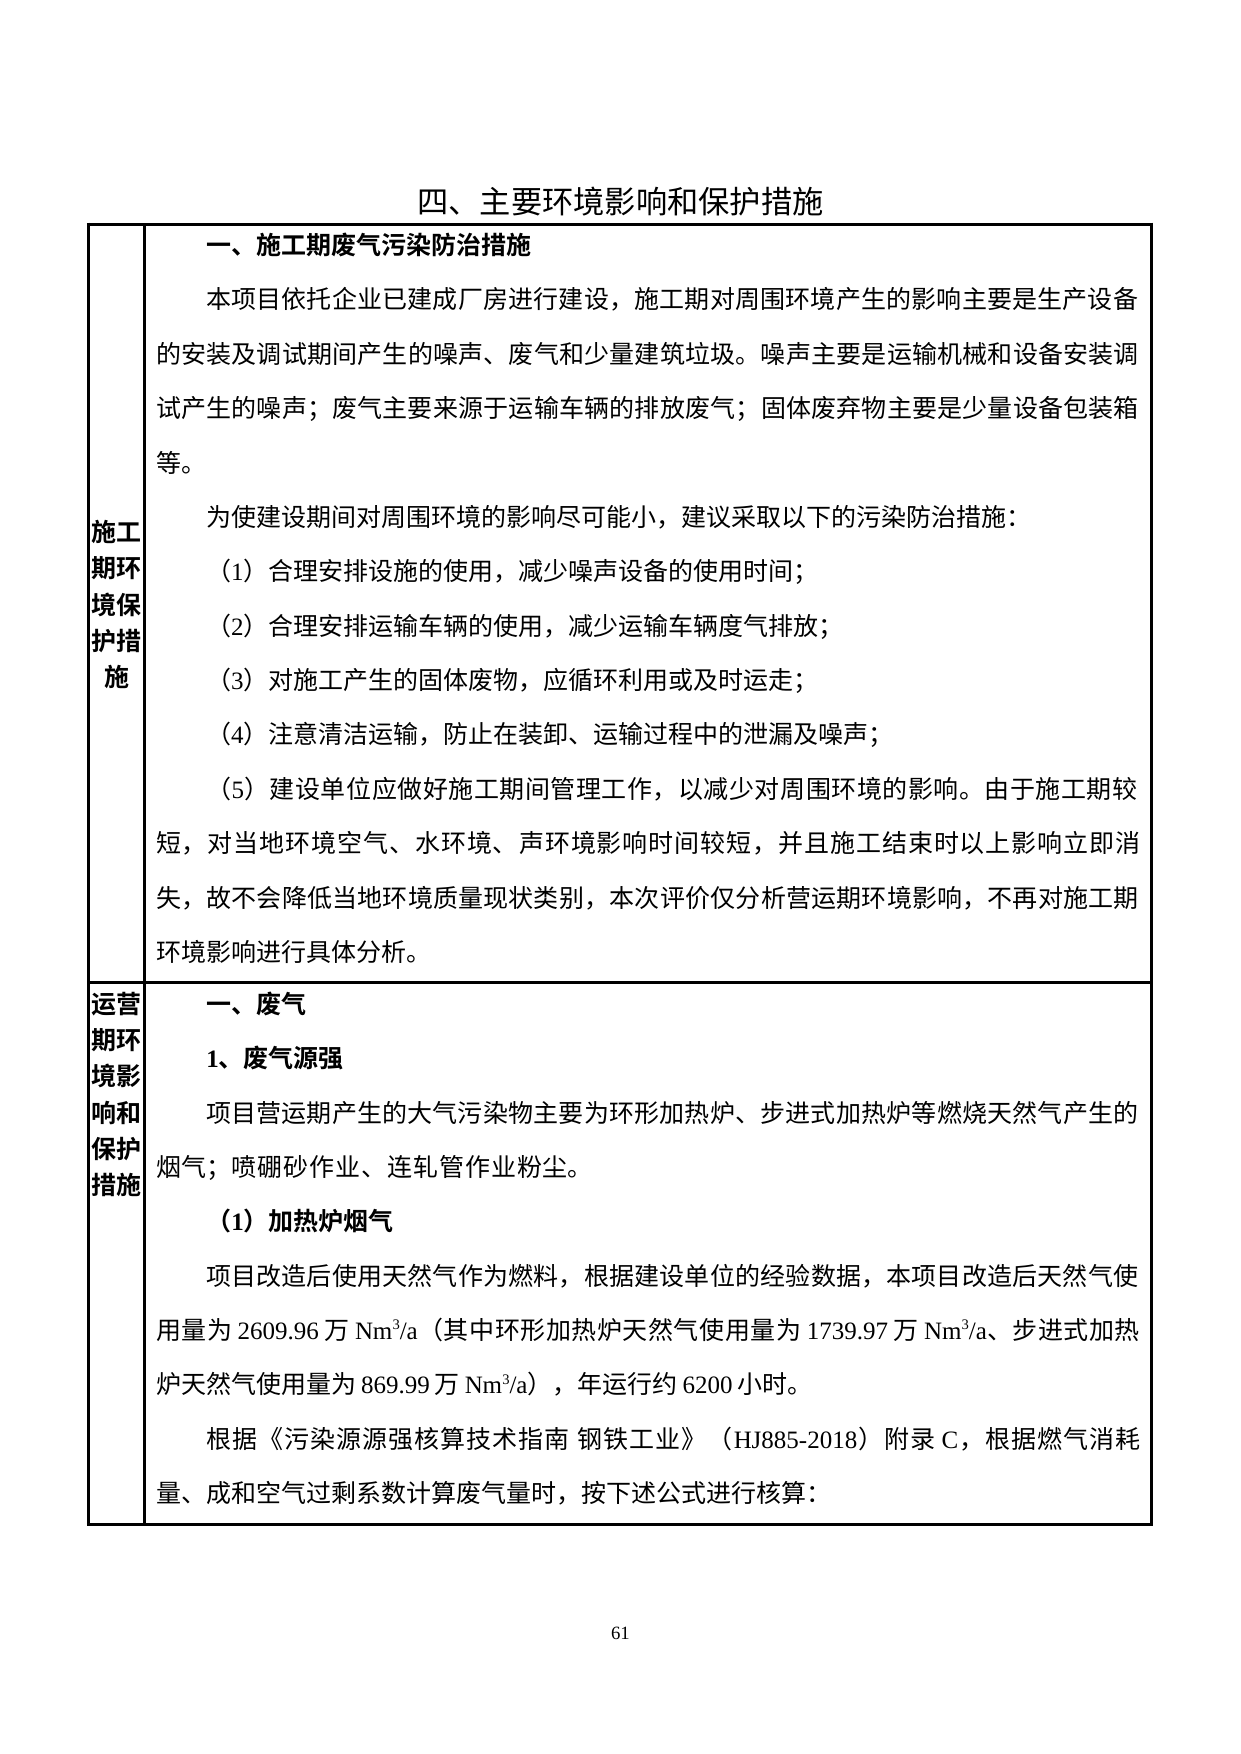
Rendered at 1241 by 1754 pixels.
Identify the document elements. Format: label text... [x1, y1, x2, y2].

text 四、主要环境影响和保护措施 [159, 177, 1081, 222]
table_header 一、施工期废气污染防治措施 本项目依托企业已建成厂房进行建设，施工期对周围环境产生的影响主要是生产设备的安装及调试期间产生的噪声、废气和少量建筑垃圾。噪声主要是运输机械和设备安装调试产生的噪声；废气主要来源于运输车辆的排放废气；固体废弃物主要是少量设备包装箱等。 为使建设期间对周围环境的影响尽可能小，建议采取以下的污染防治措施： （1）合理安排设施的使用，减少噪声设备的使用时间； （2）合理安排运输车辆的使用，减少运输车辆度气排放； （3）对施工产生的固体废物，应循环利用或及时运走； （4）注意清洁运输，防止在装卸、运输过程中的泄漏及噪声； （5）建设单位应做好施工期间管理工作，以减少对周围环境的影响。由于施工期较短，对当地环境空气、水环境、声环境影响时间较短，并且施工结束时以上影响立即消失，故不会降低当地环境质量现状类别，本次评价仅分析营运期环境影响，不再对施工期环境影响进行具体分析。 [146, 226, 1150, 981]
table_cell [146, 984, 1150, 1522]
table_header 施工 期环 境保 护措 施 [90, 226, 143, 981]
table_cell 运营 期环 境影 响和 保护 措施 [90, 984, 143, 1522]
